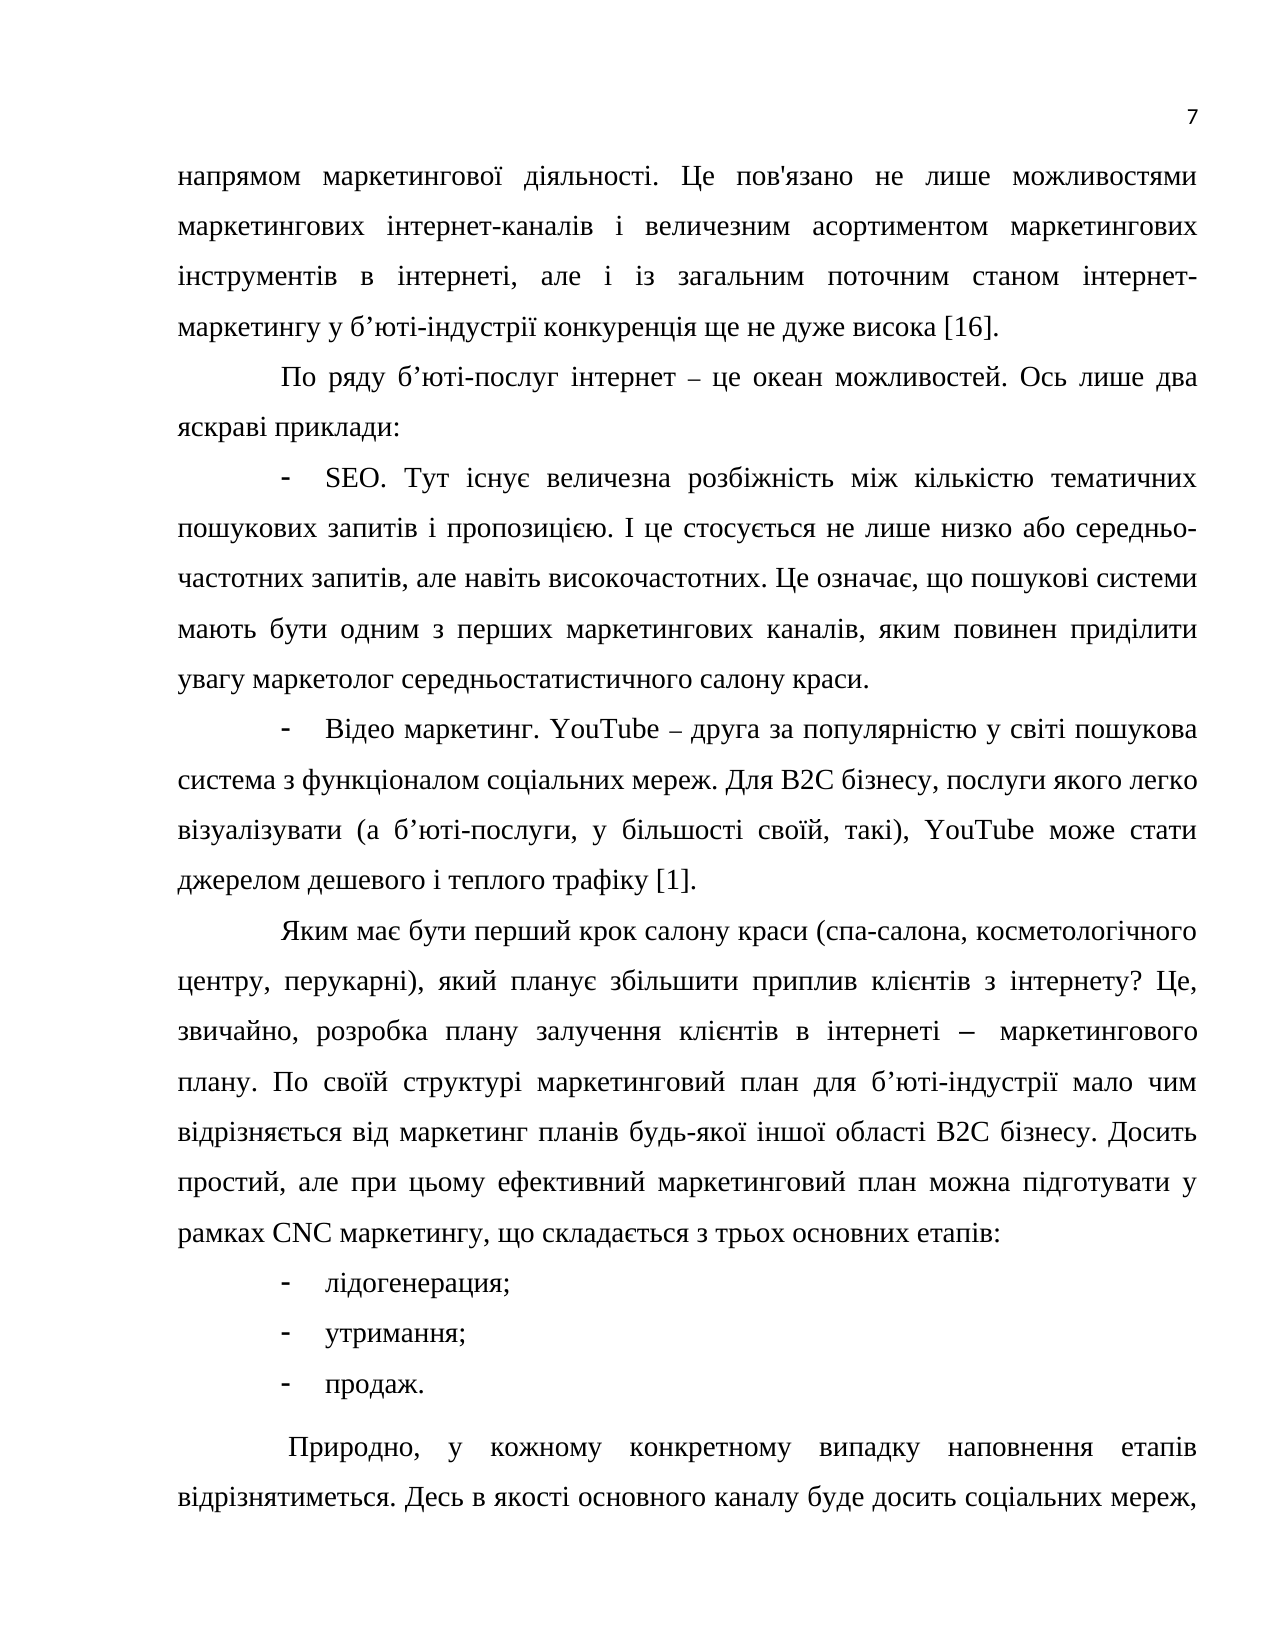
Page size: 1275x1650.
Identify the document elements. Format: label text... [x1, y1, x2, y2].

list Відео маркетинг. YouTube – друга за популярністю у світі пошукова система з функціоналом соціальних мереж. Для B2C бізнесу, послуги якого легко візуалізувати (а б’юті-послуги, у більшості своїй, такі), YouTube може стати джерелом дешевого і теплого трафіку [1]. [177, 711, 1198, 896]
list продаж. [177, 1366, 1198, 1399]
list лідогенерация; [177, 1265, 1198, 1299]
text По ряду б’юті-послуг інтернет – це океан можливостей. Ось лише два яскраві приклади: [177, 359, 1198, 443]
text Яким має бути перший крок салону краси (спа-салона, косметологічного центру, перукарні), який планує збільшити приплив клієнтів з інтернету? Це, звичайно, розробка плану залучення клієнтів в інтернеті – маркетингового плану. По своїй структурі маркетинговий план для б’юті-індустрії мало чим відрізняється від маркетинг планів будь-якої іншої області B2C бізнесу. Досить простий, але при цьому ефективний маркетинговий план можна підготувати у рамках CNC маркетингу, що складається з трьох основних етапів: [177, 913, 1198, 1248]
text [177, 1429, 1198, 1513]
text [177, 158, 1198, 342]
list утримання; [177, 1315, 1198, 1349]
list SEO. Тут існує величезна розбіжність між кількістю тематичних пошукових запитів і пропозицією. І це стосується не лише низко або середньо-частотних запитів, але навіть високочастотних. Це означає, що пошукові системи мають бути одним з перших маркетингових каналів, яким повинен приділити увагу маркетолог середньостатистичного салону краси. [177, 460, 1198, 695]
